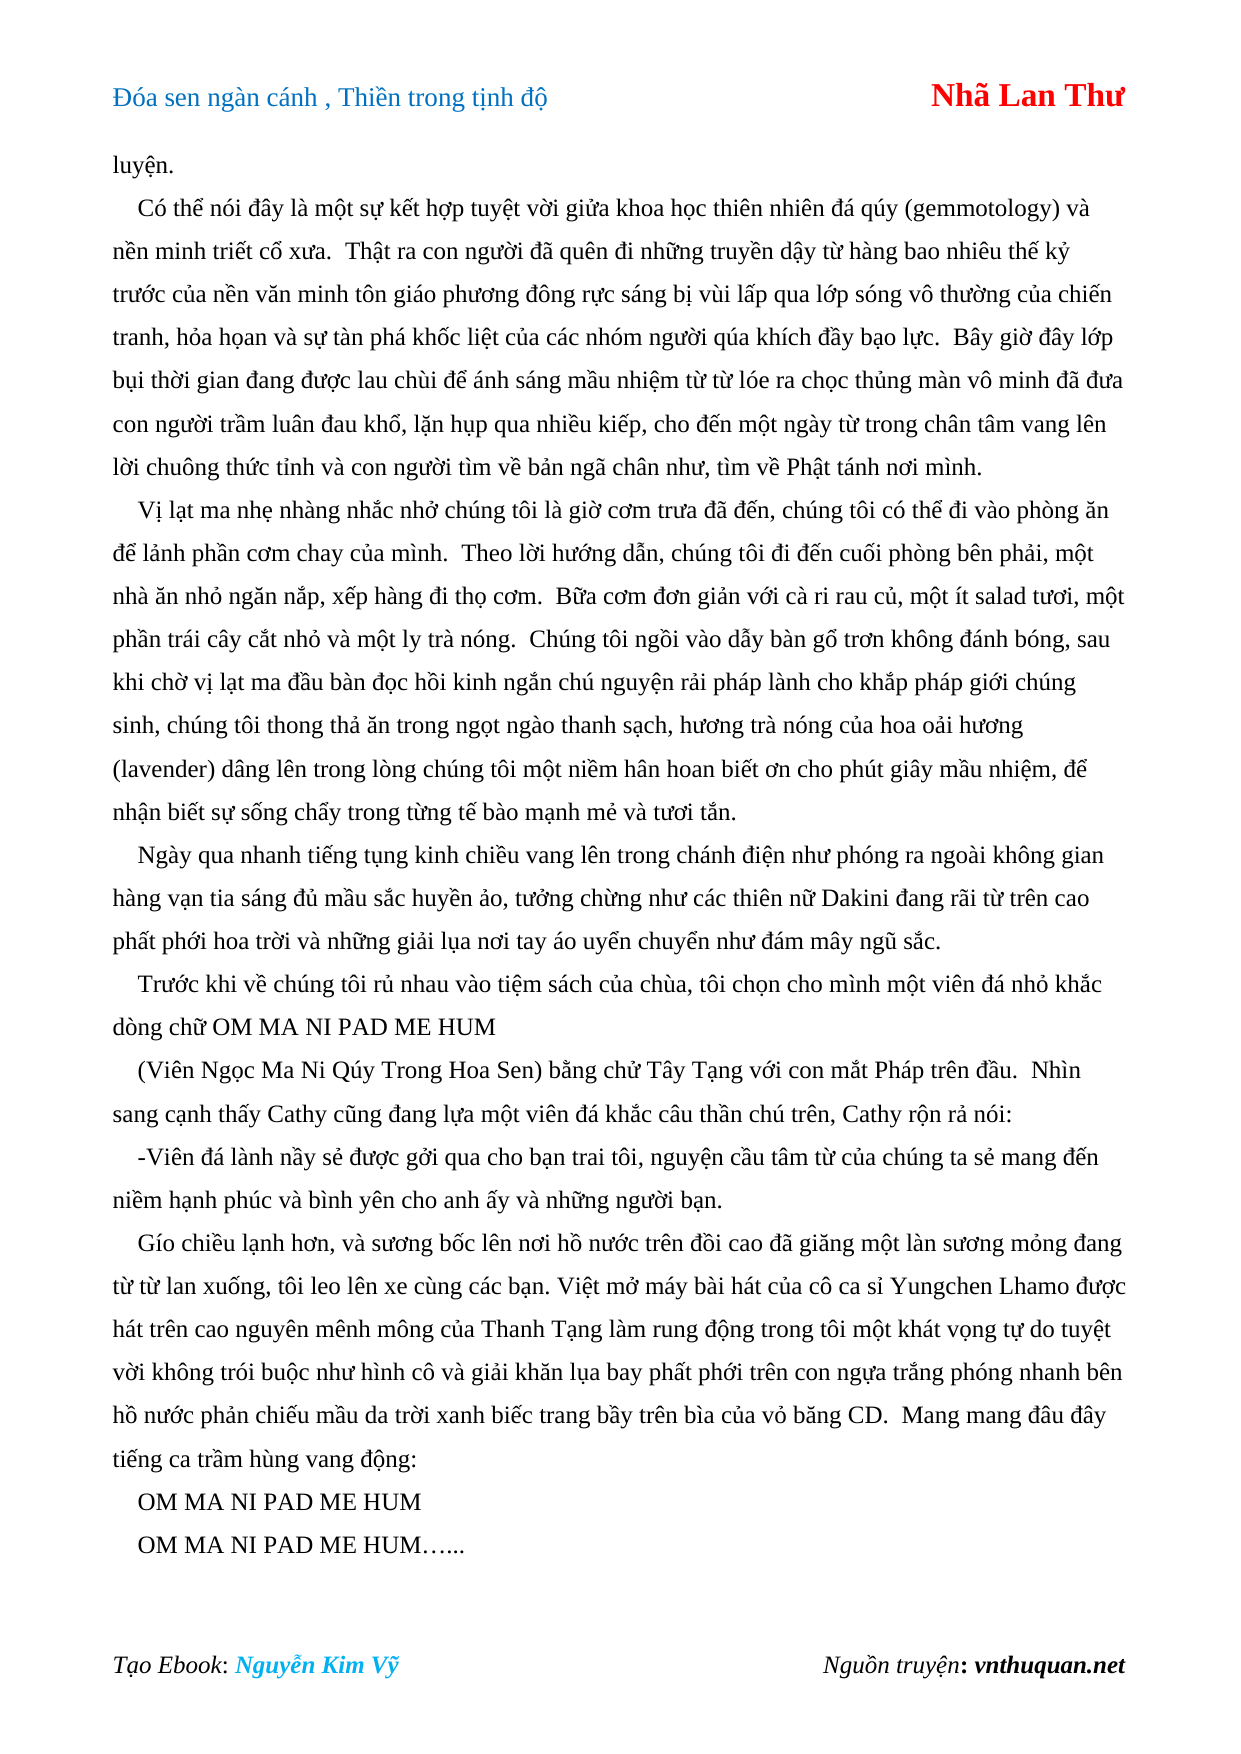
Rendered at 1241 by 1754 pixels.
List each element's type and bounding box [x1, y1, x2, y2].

text [112, 150, 1128, 1602]
